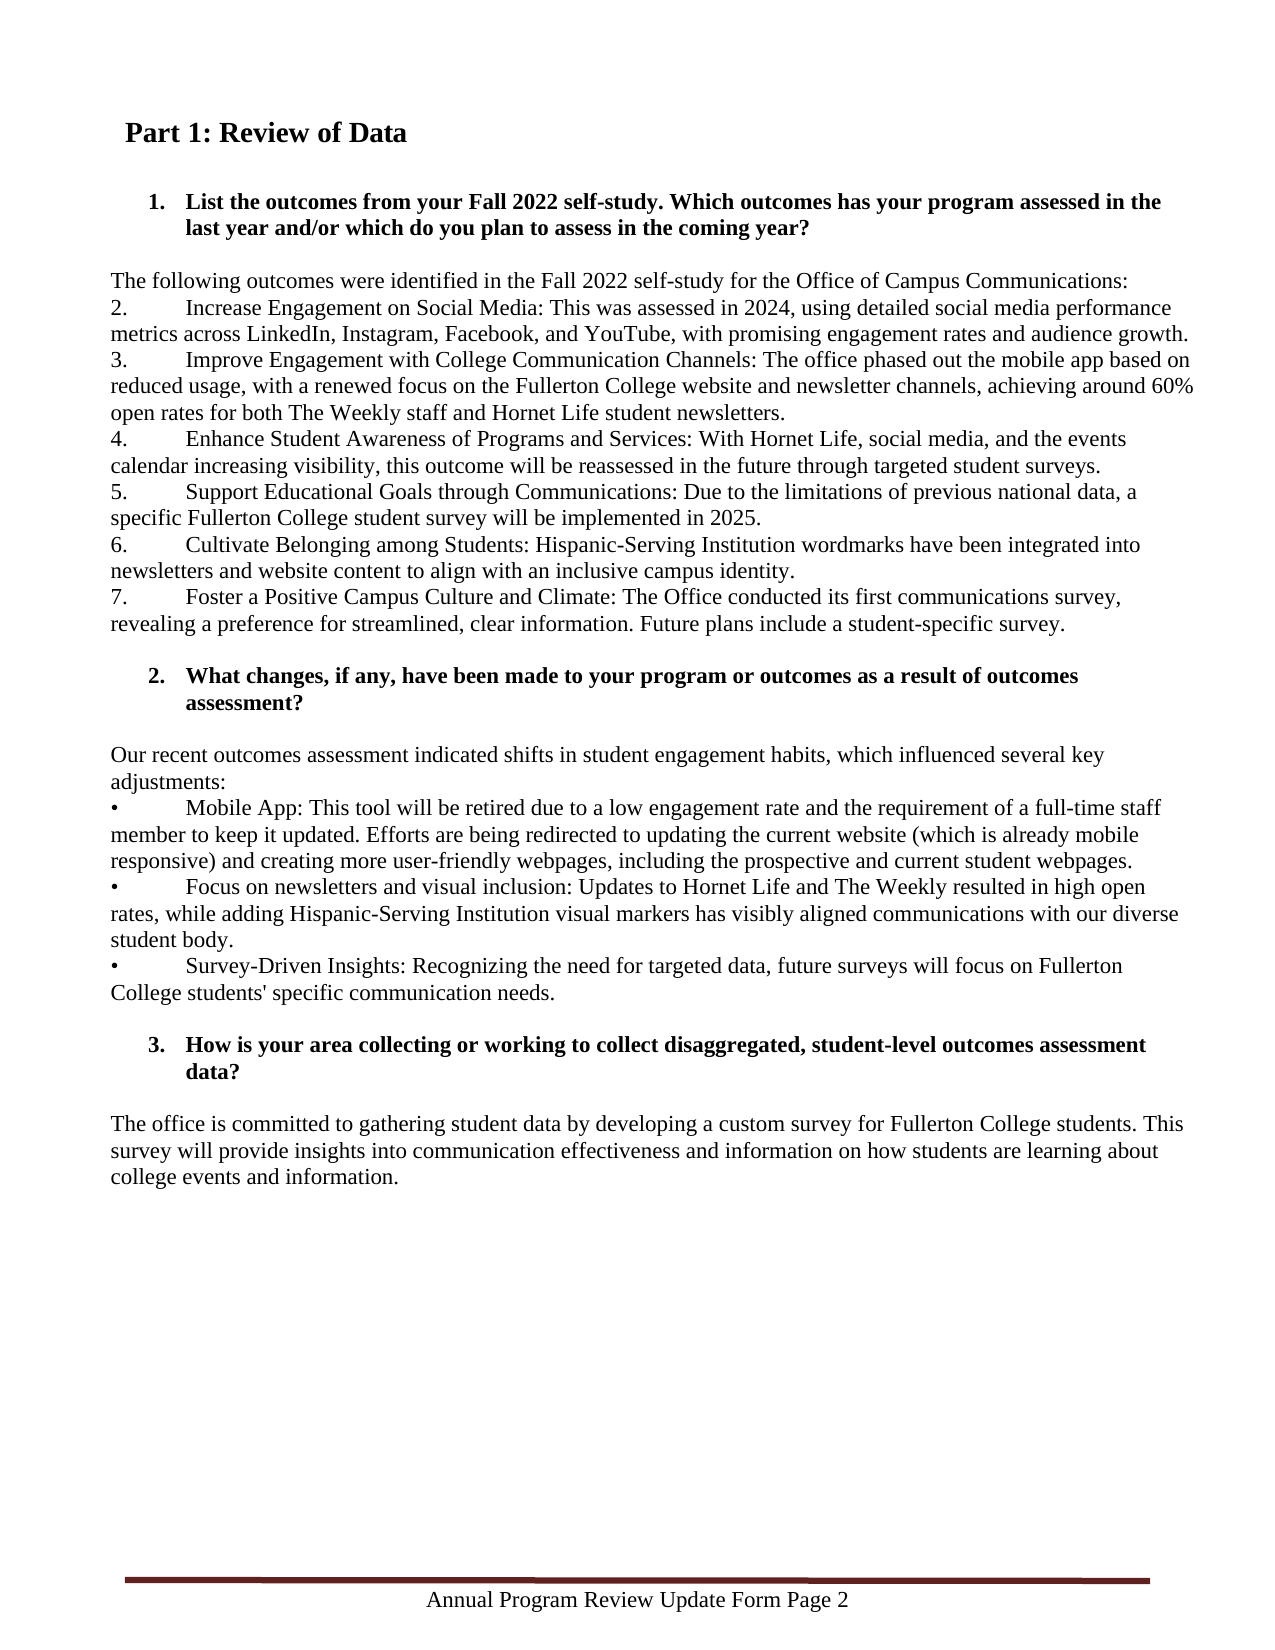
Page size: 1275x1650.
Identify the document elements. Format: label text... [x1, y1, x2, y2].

text The office is committed to gathering student data by developing a custom survey for Fullerton College students. This survey will provide insights into communication effectiveness and information on how students are learning about college events and information. [110, 1111, 1198, 1189]
text 4. Enhance Student Awareness of Programs and Services: With Hornet Life, social media, and the events calendar increasing visibility, this outcome will be reassessed in the future through targeted student surveys. [110, 425, 1198, 478]
text The following outcomes were identified in the Fall 2022 self-study for the Office of Campus Communications: [110, 267, 1198, 293]
text 6. Cultivate Belonging among Students: Hispanic-Serving Institution wordmarks have been integrated into newsletters and website content to align with an inclusive campus identity. [110, 531, 1198, 583]
list List the outcomes from your Fall 2022 self-study. Which outcomes has your program assessed in the last year and/or which do you plan to assess in the coming year? [148, 188, 1198, 241]
text • Mobile App: This tool will be retired due to a low engagement rate and the requirement of a full-time staff member to keep it updated. Efforts are being redirected to updating the current website (which is already mobile responsive) and creating more user-friendly webpages, including the prospective and current student webpages. [110, 794, 1198, 873]
text 5. Support Educational Goals through Communications: Due to the limitations of previous national data, a specific Fullerton College student survey will be implemented in 2025. [110, 478, 1198, 531]
text 7. Foster a Positive Campus Culture and Climate: The Office conducted its first communications survey, revealing a preference for streamlined, clear information. Future plans include a student-specific survey. [110, 583, 1198, 636]
text 2. Increase Engagement on Social Media: This was assessed in 2024, using detailed social media performance metrics across LinkedIn, Instagram, Facebook, and YouTube, with promising engagement rates and audience growth. [110, 293, 1198, 346]
subtitle Part 1: Review of Data [125, 115, 1198, 148]
text 3. Improve Engagement with College Communication Channels: The office phased out the mobile app based on reduced usage, with a renewed focus on the Fullerton College website and newsletter channels, achieving around 60% open rates for both The Weekly staff and Hornet Life student newsletters. [110, 346, 1198, 425]
text • Focus on newsletters and visual inclusion: Updates to Hornet Life and The Weekly resulted in high open rates, while adding Hispanic-Serving Institution visual markers has visibly aligned communications with our diverse student body. [110, 873, 1198, 952]
list How is your area collecting or working to collect disaggregated, student-level outcomes assessment data? [148, 1031, 1198, 1084]
text Our recent outcomes assessment indicated shifts in student engagement habits, which influenced several key adjustments: [110, 742, 1198, 794]
list What changes, if any, have been made to your program or outcomes as a result of outcomes assessment? [148, 662, 1198, 715]
text • Survey-Driven Insights: Recognizing the need for targeted data, future surveys will focus on Fullerton College students' specific communication needs. [110, 952, 1198, 1005]
